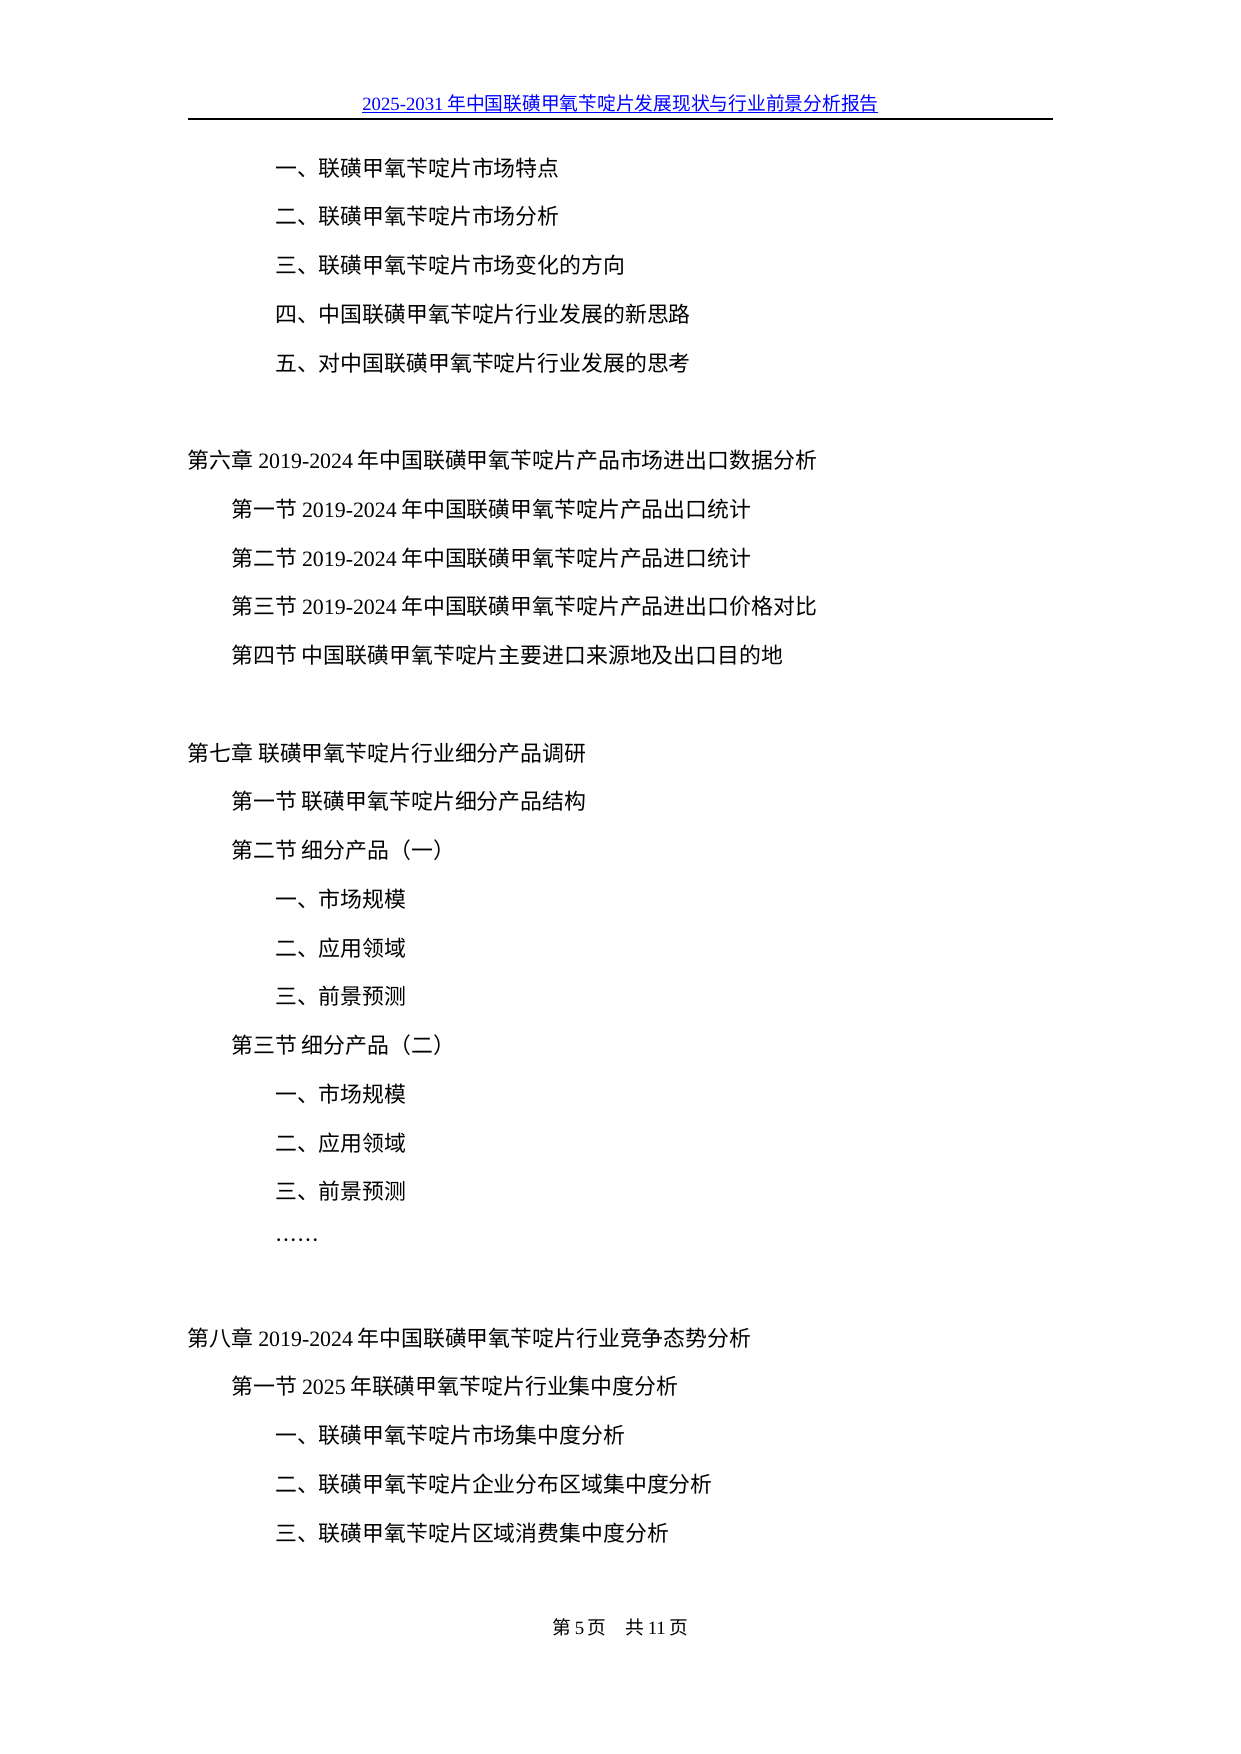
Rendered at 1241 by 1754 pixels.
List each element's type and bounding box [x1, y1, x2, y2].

text [187, 150, 1053, 1548]
